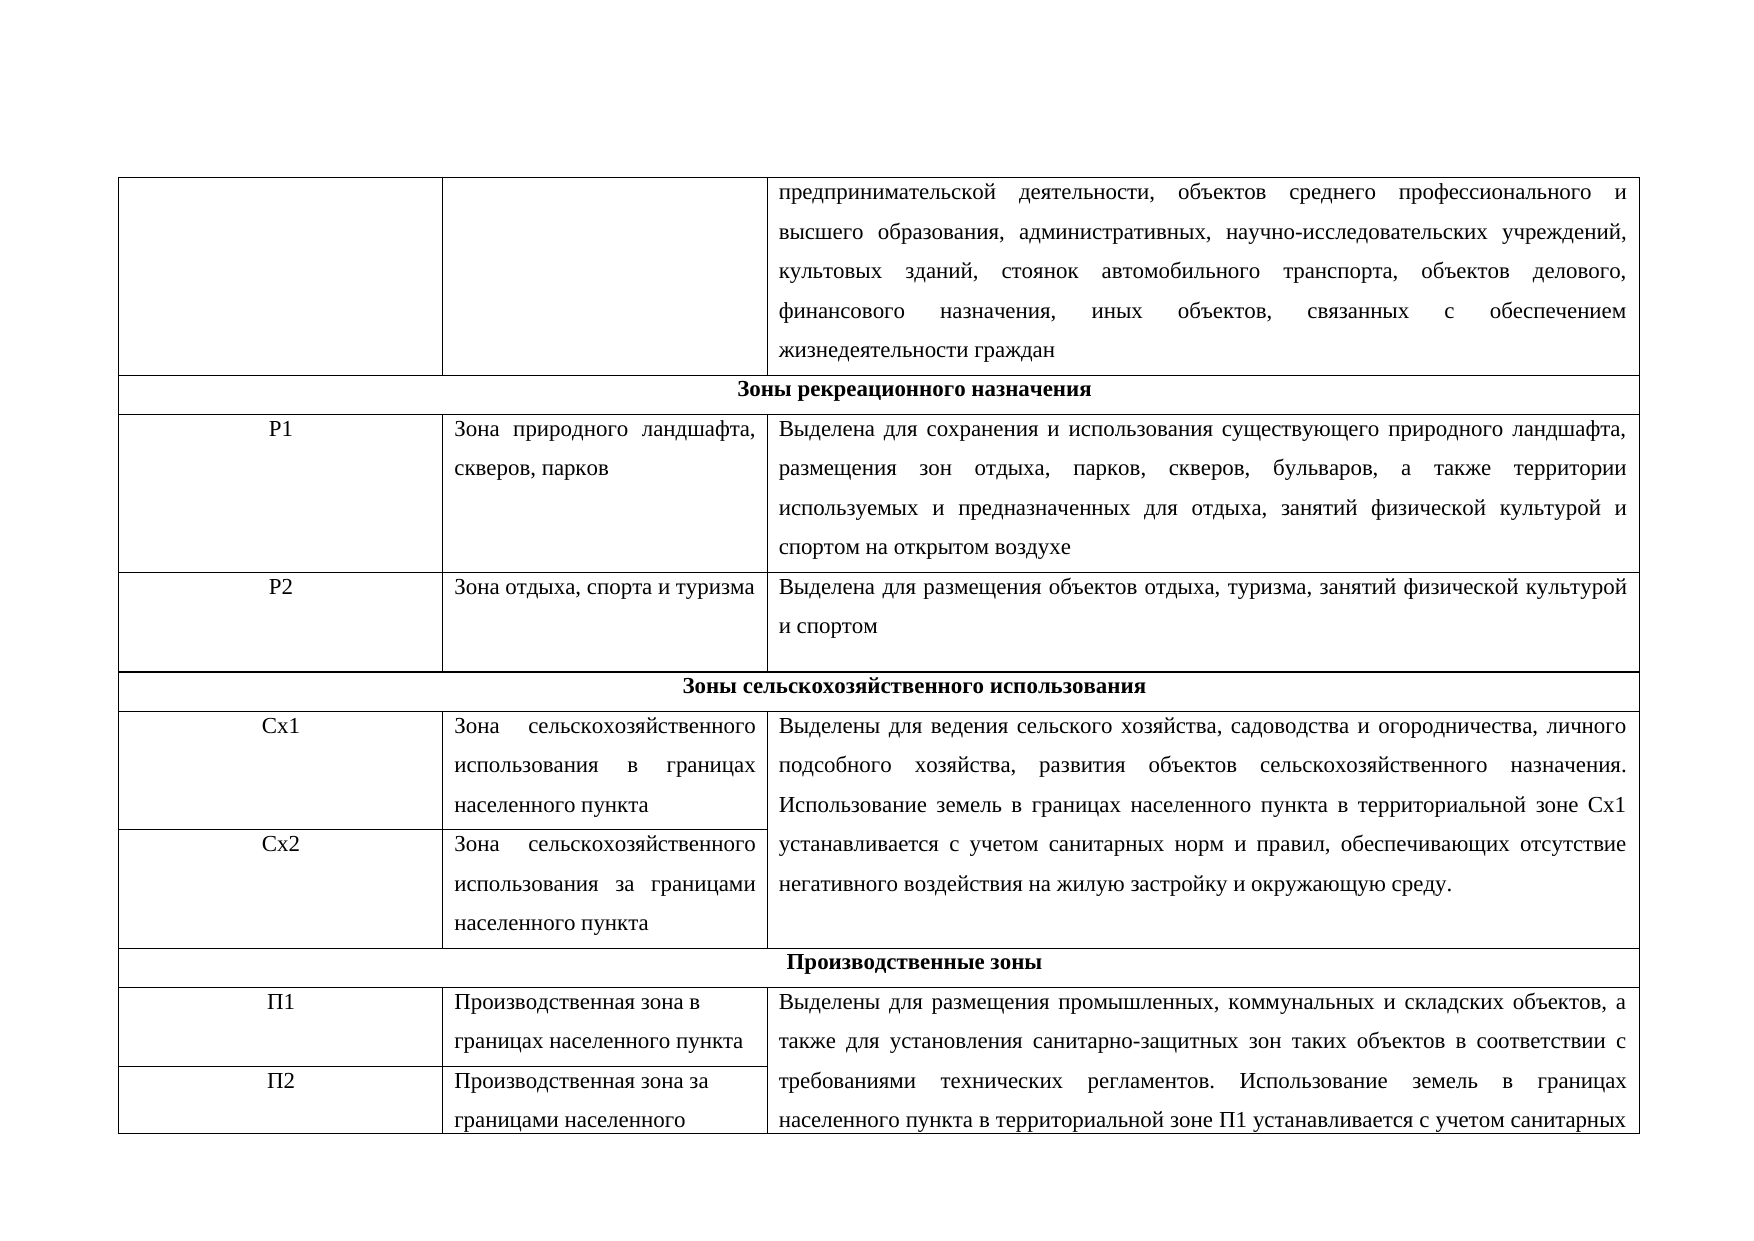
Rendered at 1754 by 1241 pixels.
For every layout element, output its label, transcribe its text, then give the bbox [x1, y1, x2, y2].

table_cell Выделена для размещения объектов отдыха, туризма, занятий физической культурой и спортом [768, 573, 1639, 671]
table_cell Зона отдыха, спорта и туризма [443, 573, 767, 671]
table_cell Сх2 [119, 830, 442, 947]
table_cell Производственные зоны [119, 949, 1639, 987]
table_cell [443, 178, 767, 374]
table_cell О [119, 178, 442, 374]
table_cell Производственная зона в границах населенного пункта [443, 988, 767, 1066]
table_cell Зона сельскохозяйственного использования в границах населенного пункта [443, 712, 767, 829]
table_cell Р1 [119, 415, 442, 572]
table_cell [443, 1067, 767, 1133]
table_cell Выделены для ведения сельского хозяйства, садоводства и огородничества, личного подсобного хозяйства, развития объектов сельскохозяйственного назначения. Использование земель в границах населенного пункта в территориальной зоне Сх1 устанавливается с учетом санитарных норм и правил, обеспечивающих отсутствие негативного воздействия на жилую застройку и окружающую среду. [768, 712, 1639, 947]
table_cell П1 [119, 988, 442, 1066]
table_cell Выделены для размещения промышленных, коммунальных и складских объектов, а также для установления санитарно-защитных зон таких объектов в соответствии с требованиями технических регламентов. Использование земель в границах населенного пункта в территориальной зоне П1 устанавливается с учетом санитарных норм и правил, обеспечивающих отсутствие негативного воздействия на жилую застройку и окружающую среду. [768, 988, 1639, 1133]
table_cell Зоны рекреационного назначения [119, 376, 1639, 414]
table_cell Р2 [119, 573, 442, 671]
table_cell Выделена для сохранения и использования существующего природного ландшафта, размещения зон отдыха, парков, скверов, бульваров, а также территории используемых и предназначенных для отдыха, занятий физической культурой и спортом на открытом воздухе [768, 415, 1639, 572]
table_cell Зона природного ландшафта, скверов, парков [443, 415, 767, 572]
table_cell Сх1 [119, 712, 442, 829]
table_cell П2 [119, 1067, 442, 1133]
table_cell Зона сельскохозяйственного использования за границами населенного пункта [443, 830, 767, 947]
table_cell Зоны сельскохозяйственного использования [119, 673, 1639, 711]
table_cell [768, 178, 1639, 374]
